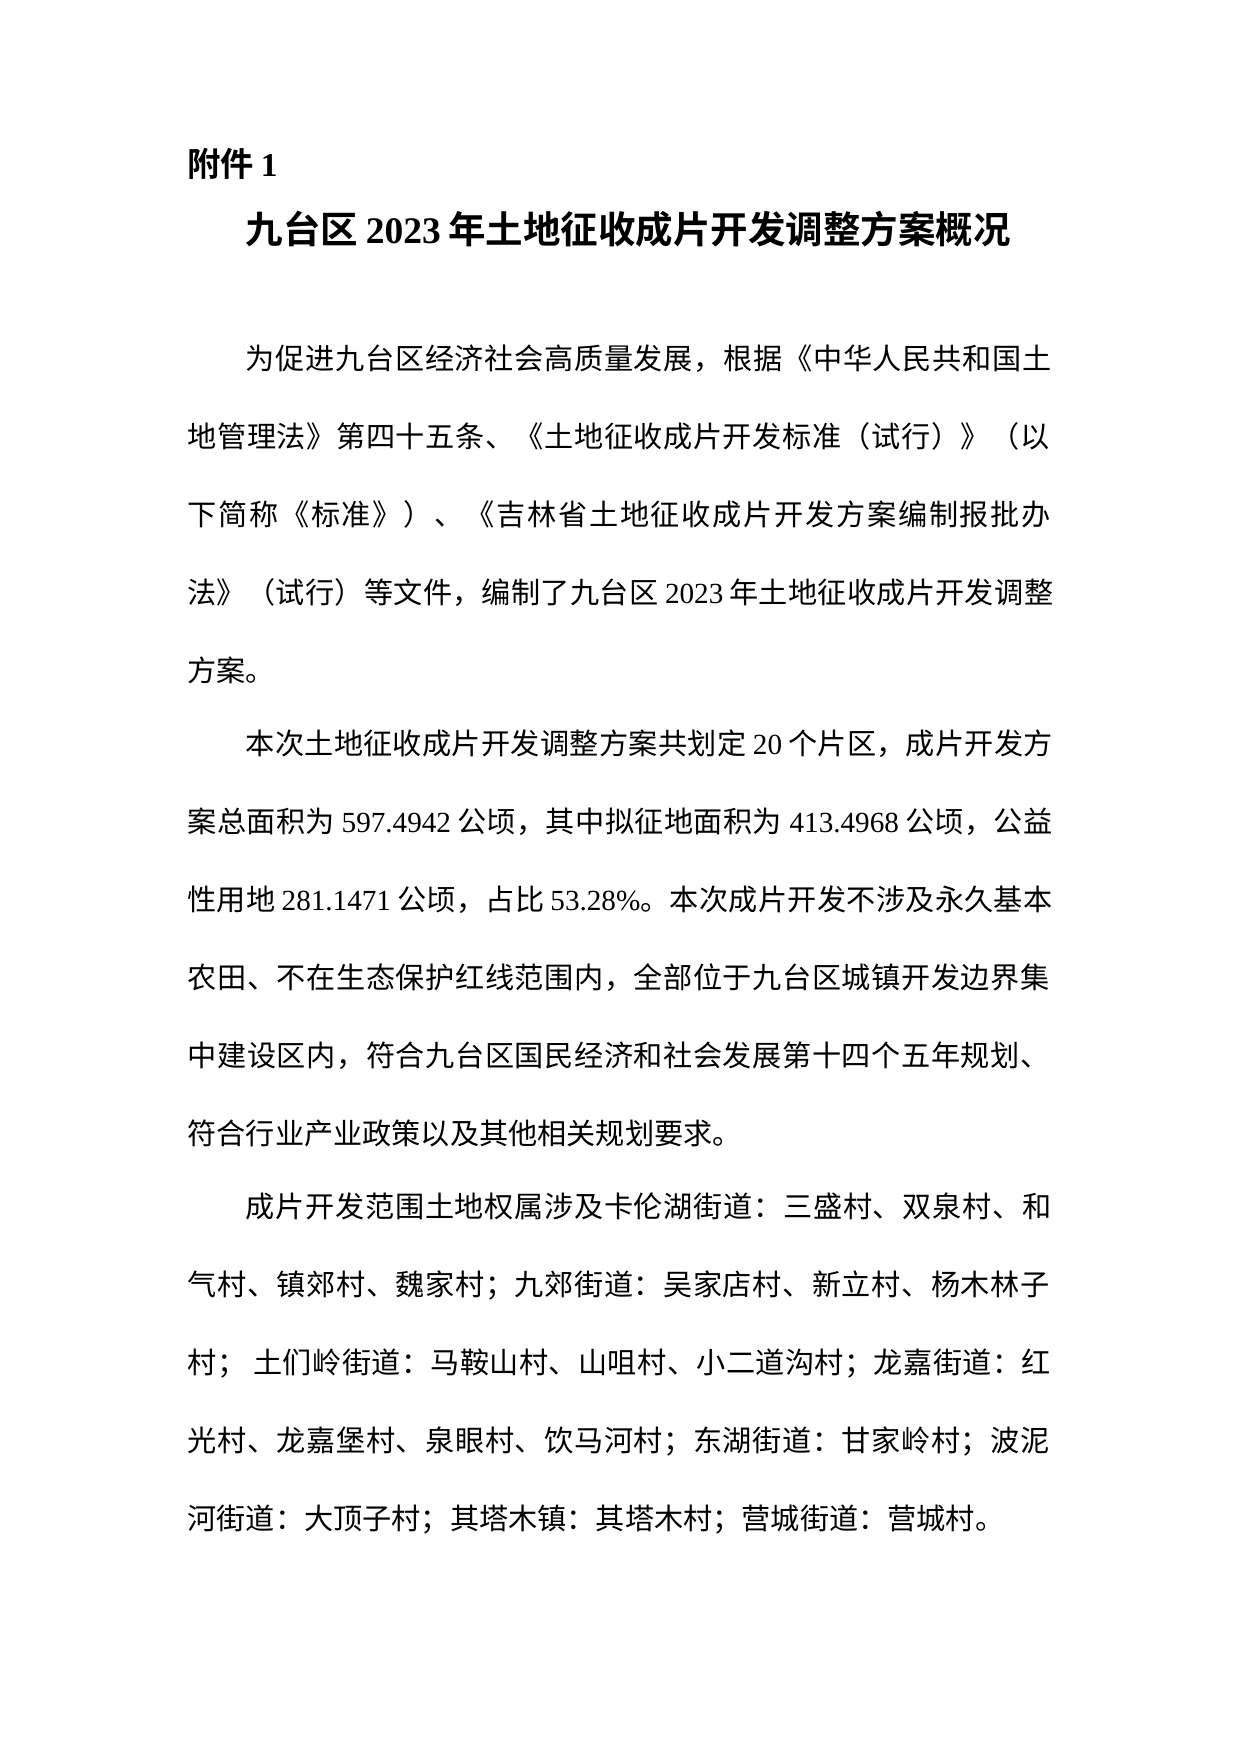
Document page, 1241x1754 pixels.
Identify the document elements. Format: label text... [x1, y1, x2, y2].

text 九台区2023年土地征收成片开发调整方案概况 [187, 194, 1053, 259]
text 附件1 [187, 129, 1053, 194]
text 为促进九台区经济社会高质量发展，根据《中华人民共和国土地管理法》第四十五条、《土地征收成片开发标准（试行）》（以下简称《标准》）、《吉林省土地征收成片开发方案编制报批办法》（试行）等文件，编制了九台区2023年土地征收成片开发调整方案。 [187, 324, 1053, 701]
text 成片开发范围土地权属涉及卡伦湖街道：三盛村、双泉村、和气村、镇郊村、魏家村；九郊街道：吴家店村、新立村、杨木林子村； 土们岭街道：马鞍山村、山咀村、小二道沟村；龙嘉街道：红光村、龙嘉堡村、泉眼村、饮马河村；东湖街道：甘家岭村；波泥河街道：大顶子村；其塔木镇：其塔木村；营城街道：营城村。 [187, 1173, 1053, 1549]
text 本次土地征收成片开发调整方案共划定20个片区，成片开发方案总面积为597.4942公顷，其中拟征地面积为413.4968公顷，公益性用地281.1471公顷，占比53.28%。本次成片开发不涉及永久基本农田、不在生态保护红线范围内，全部位于九台区城镇开发边界集中建设区内，符合九台区国民经济和社会发展第十四个五年规划、符合行业产业政策以及其他相关规划要求。 [187, 709, 1053, 1164]
